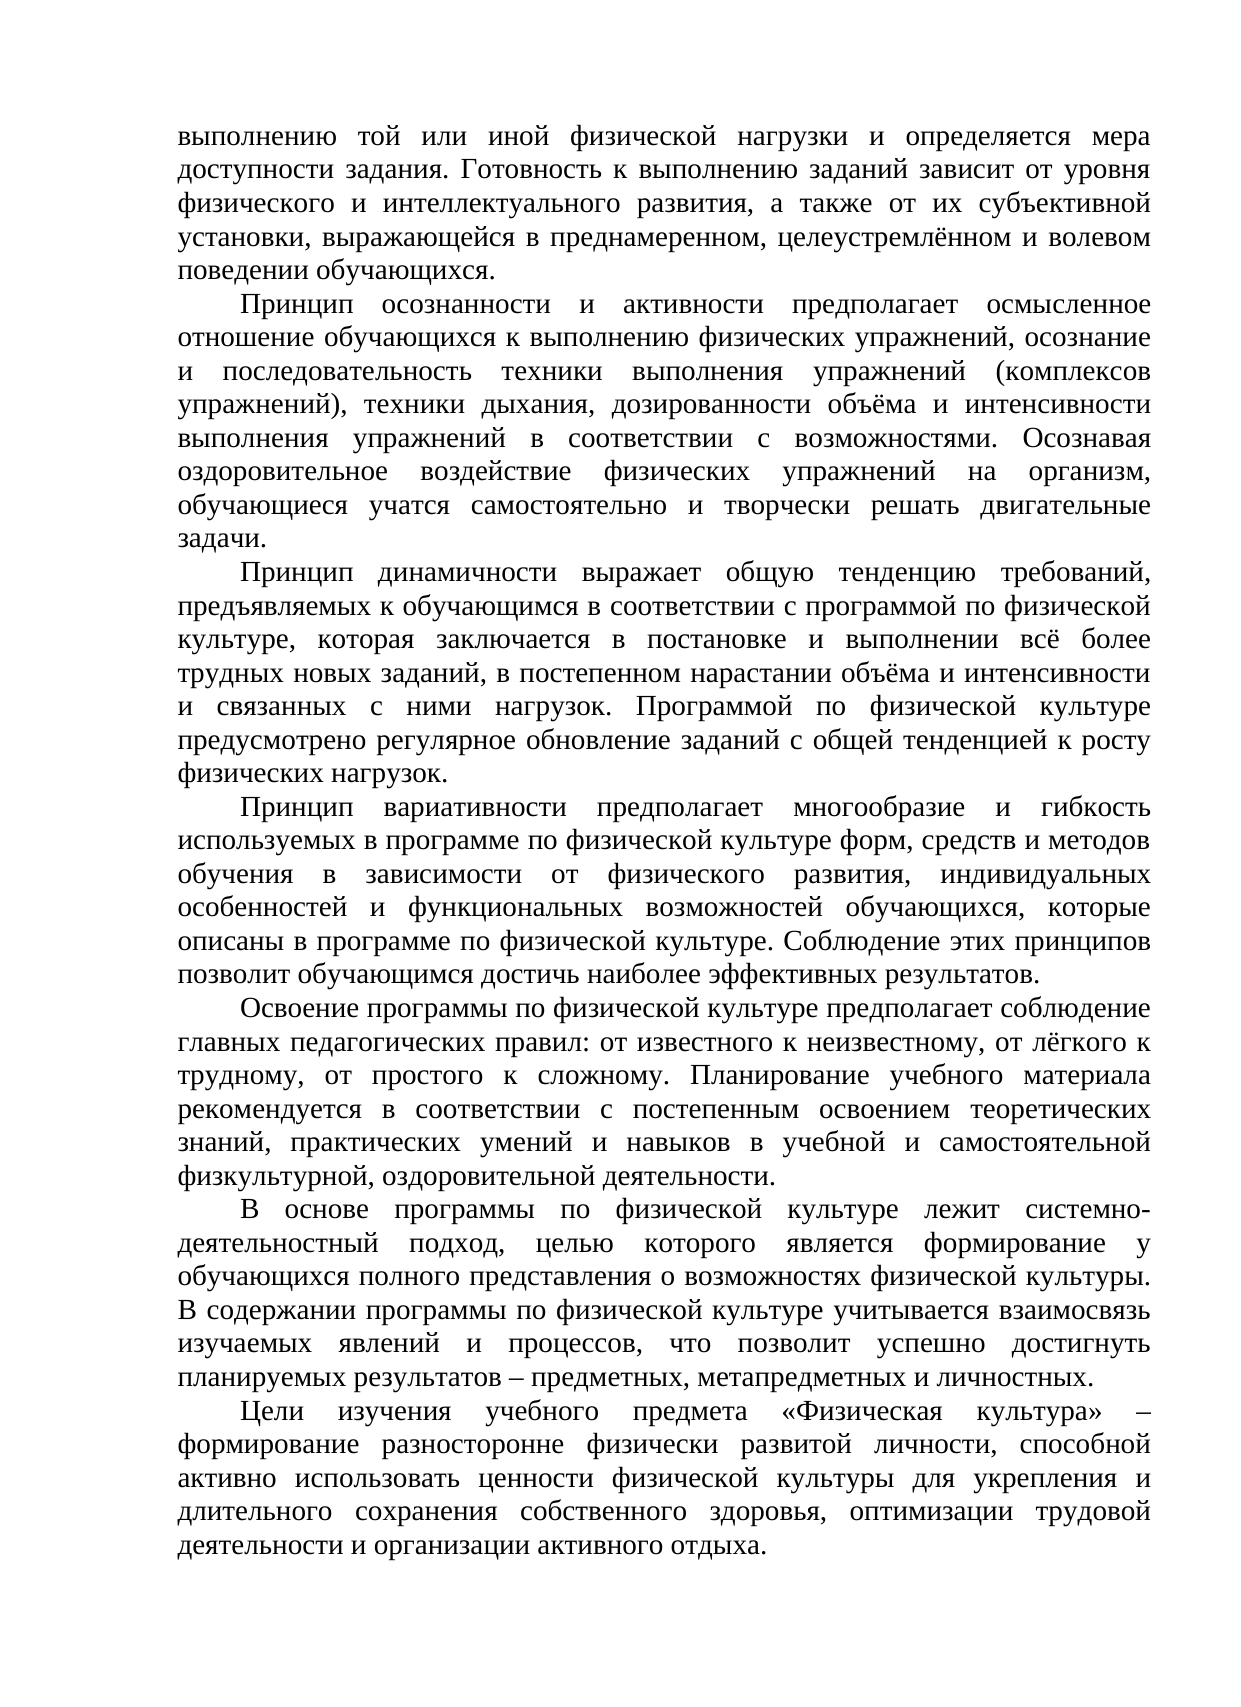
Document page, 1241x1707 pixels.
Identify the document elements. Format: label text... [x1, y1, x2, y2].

text Принцип динамичности выражает общую тенденцию требований, предъявляемых к обучающимся в соответствии с программой по физической культуре, которая заключается в постановке и выполнении всё более трудных новых заданий, в постепенном нарастании объёма и интенсивности и связанных с ними нагрузок. Программой по физической культуре предусмотрено регулярное обновление заданий с общей тенденцией к росту физических нагрузок. [177, 554, 1152, 789]
text Принцип осознанности и активности предполагает осмысленное отношение обучающихся к выполнению физических упражнений, осознание и последовательность техники выполнения упражнений (комплексов упражнений), техники дыхания, дозированности объёма и интенсивности выполнения упражнений в соответствии с возможностями. Осознавая оздоровительное воздействие физических упражнений на организм, обучающиеся учатся самостоятельно и творчески решать двигательные задачи. [177, 286, 1152, 554]
text Цели изучения учебного предмета «Физическая культура» – формирование разносторонне физически развитой личности, способной активно использовать ценности физической культуры для укрепления и длительного сохранения собственного здоровья, оптимизации трудовой деятельности и организации активного отдыха. [177, 1393, 1152, 1560]
text Освоение программы по физической культуре предполагает соблюдение главных педагогических правил: от известного к неизвестному, от лёгкого к трудному, от простого к сложному. Планирование учебного материала рекомендуется в соответствии с постепенным освоением теоретических знаний, практических умений и навыков в учебной и самостоятельной физкультурной, оздоровительной деятельности. [177, 990, 1152, 1191]
text В основе программы по физической культуре лежит системно-деятельностный подход, целью которого является формирование у обучающихся полного представления о возможностях физической культуры. В содержании программы по физической культуре учитывается взаимосвязь изучаемых явлений и процессов, что позволит успешно достигнуть планируемых результатов – предметных, метапредметных и личностных. [177, 1191, 1152, 1393]
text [177, 118, 1152, 286]
text Принцип вариативности предполагает многообразие и гибкость используемых в программе по физической культуре форм, средств и методов обучения в зависимости от физического развития, индивидуальных особенностей и функциональных возможностей обучающихся, которые описаны в программе по физической культуре. Соблюдение этих принципов позволит обучающимся достичь наиболее эффективных результатов. [177, 789, 1152, 990]
